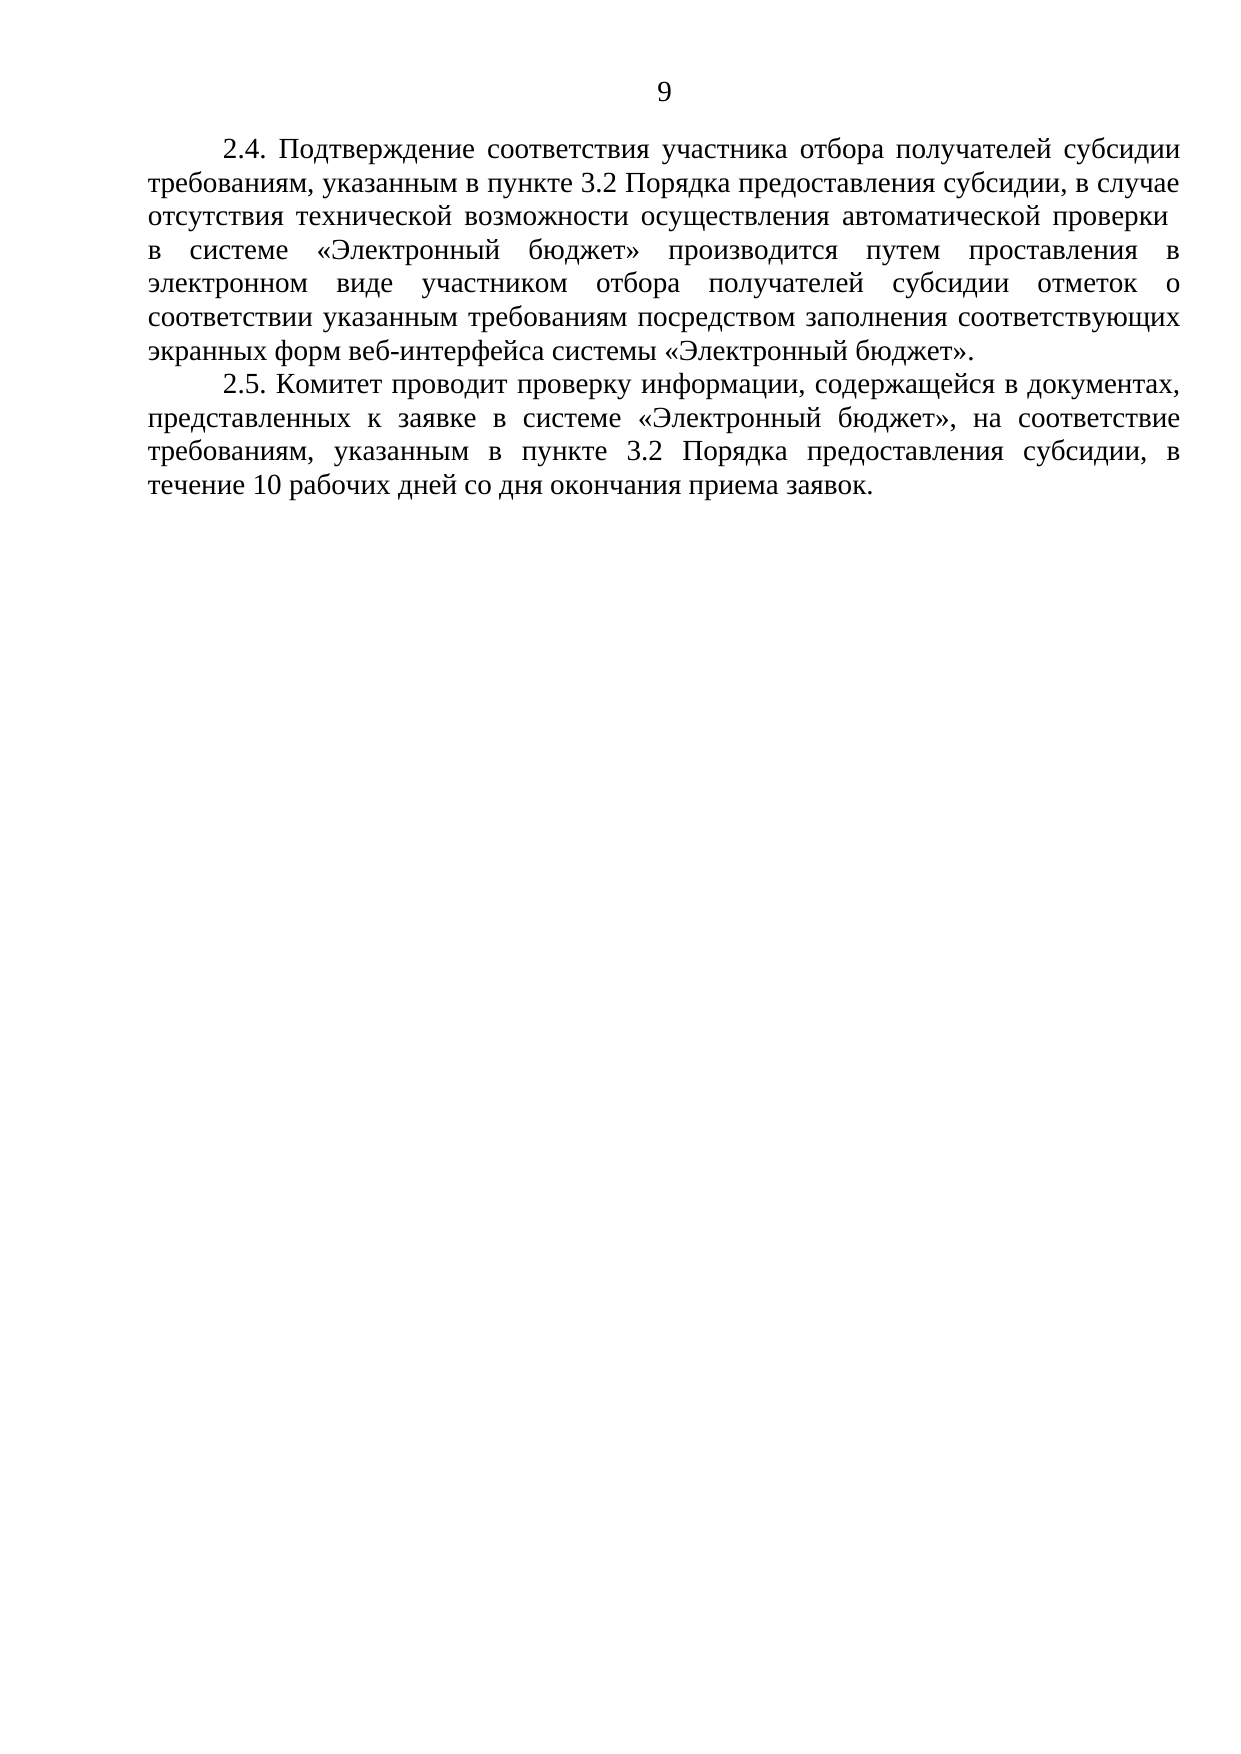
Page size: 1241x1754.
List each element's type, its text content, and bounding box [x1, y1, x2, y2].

text 2.4. Подтверждение соответствия участника отбора получателей субсидии требованиям, указанным в пункте 3.2 Порядка предоставления субсидии, в случае отсутствия технической возможности осуществления автоматической проверки в системе «Электронный бюджет» производится путем проставления в электронном виде участником отбора получателей субсидии отметок о соответствии указанным требованиям посредством заполнения соответствующих экранных форм веб-интерфейса системы «Электронный бюджет». [148, 131, 1181, 366]
text 2.5. Комитет проводит проверку информации, содержащейся в документах, представленных к заявке в системе «Электронный бюджет», на соответствие требованиям, указанным в пункте 3.2 Порядка предоставления субсидии, в течение 10 рабочих дней со дня окончания приема заявок. [148, 366, 1181, 500]
